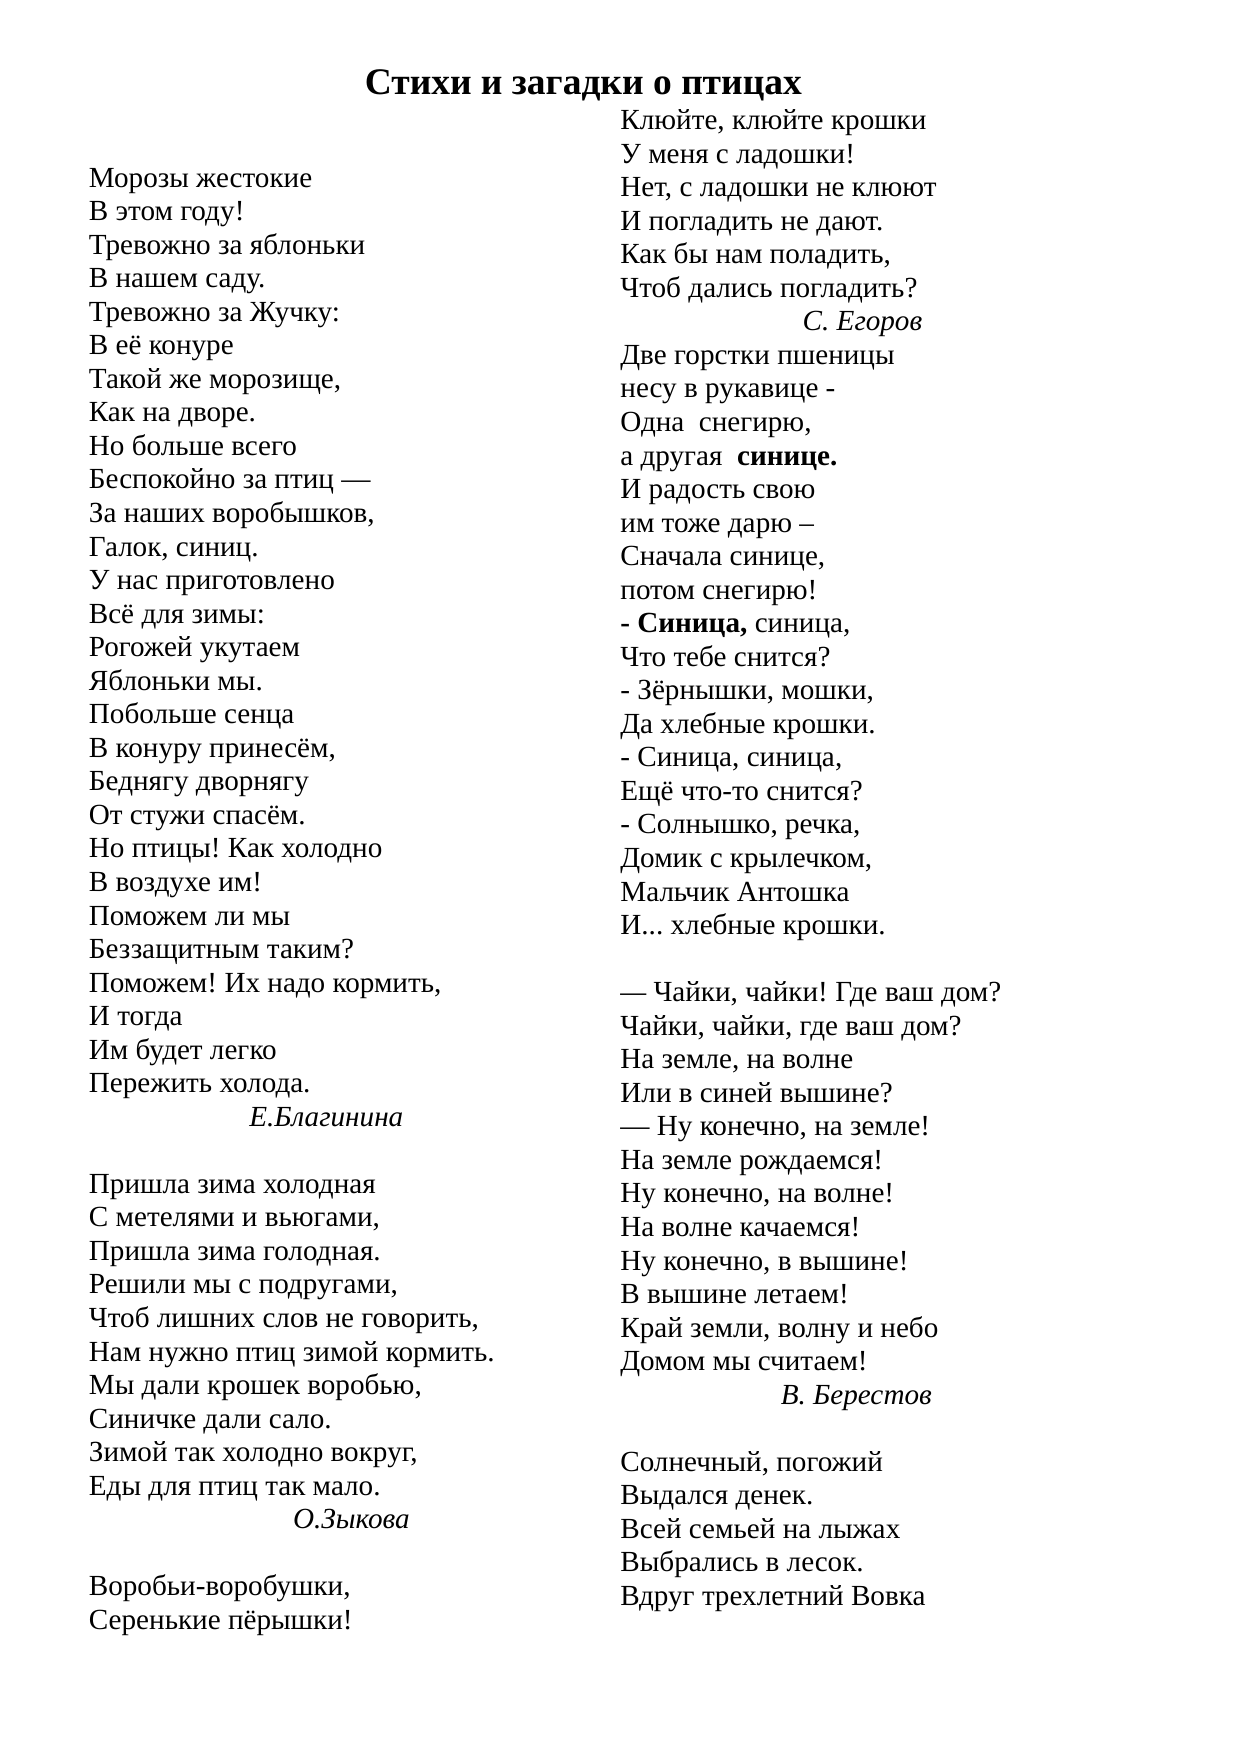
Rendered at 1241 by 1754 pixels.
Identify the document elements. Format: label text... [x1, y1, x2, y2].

text Еды для птиц так мало. [89, 1468, 546, 1501]
text Решили мы с подругами, [89, 1267, 546, 1300]
text Побольше сенца В конуру принесём, Беднягу дворнягу От стужи спасём. [89, 696, 546, 831]
text Е.Благинина [89, 1099, 546, 1132]
text — Чайки, чайки! Где ваш дом? Чайки, чайки, где ваш дом? На земле, на волне Или в синей вышине? [620, 974, 1078, 1108]
text Зимой так холодно вокруг, [89, 1434, 546, 1468]
text О.Зыкова [89, 1501, 546, 1535]
text Две горстки пшеницы несу в рукавице - Одна снегирю, а другая синице. И радость свою им тоже дарю – Сначала синице, потом снегирю! [620, 337, 1078, 605]
text С. Егоров [620, 303, 1078, 337]
text Но птицы! Как холодно В воздухе им! Поможем ли мы Беззащитным таким? Поможем! Их надо кормить, И тогда Им будет легко Пережить холода. [89, 831, 546, 1099]
text Нет, с ладошки не клюют И погладить не дают. Как бы нам поладить, Чтоб дались погладить? [620, 169, 1078, 303]
text Солнечный, погожий Выдался денек. Всей семьей на лыжах Выбрались в лесок. [620, 1444, 1078, 1578]
text Стихи и загадки о птицах [89, 59, 1078, 102]
text Чтоб лишних слов не говорить, [89, 1300, 546, 1334]
text Вдруг трехлетний Вовка Маме говорит: "Чудеса! На елке Яблоко висит!" [620, 1578, 1078, 1612]
text Тревожно за Жучку: В её конуре Такой же морозище, Как на дворе. [89, 294, 546, 428]
text С метелями и вьюгами, [89, 1199, 546, 1233]
text Воробьи-воробушки, Серенькие пёрышки! Клюйте, клюйте крошки У меня с ладошки! [89, 1568, 546, 1636]
text Но больше всего Беспокойно за птиц — За наших воробышков, Галок, синиц. [89, 428, 546, 562]
text Нам нужно птиц зимой кормить. [89, 1334, 546, 1367]
text В. Берестов [620, 1377, 1078, 1410]
text Морозы жестокие В этом году! Тревожно за яблоньки В нашем саду. [89, 160, 546, 294]
text Мы дали крошек воробью, [89, 1367, 546, 1401]
text - Синица, синица, Что тебе снится? - Зёрнышки, мошки, Да хлебные крошки. - Синица, синица, Ещё что-то снится? - Солнышко, речка, Домик с крылечком, Мальчик Антошка И... хлебные крошки. [620, 605, 1078, 941]
text Синичке дали сало. [89, 1401, 546, 1434]
text Пришла зима голодная. [89, 1233, 546, 1267]
text У нас приготовлено Всё для зимы: Рогожей укутаем Яблоньки мы. [89, 562, 546, 696]
text Воробьи-воробушки, Серенькие пёрышки! Клюйте, клюйте крошки У меня с ладошки! [620, 102, 1078, 169]
text Пришла зима холодная [89, 1166, 546, 1199]
text — Ну конечно, на земле! На земле рождаемся! Ну конечно, на волне! На волне качаемся! Ну конечно, в вышине! В вышине летаем! Край земли, волну и небо Домом мы считаем! [620, 1108, 1078, 1377]
